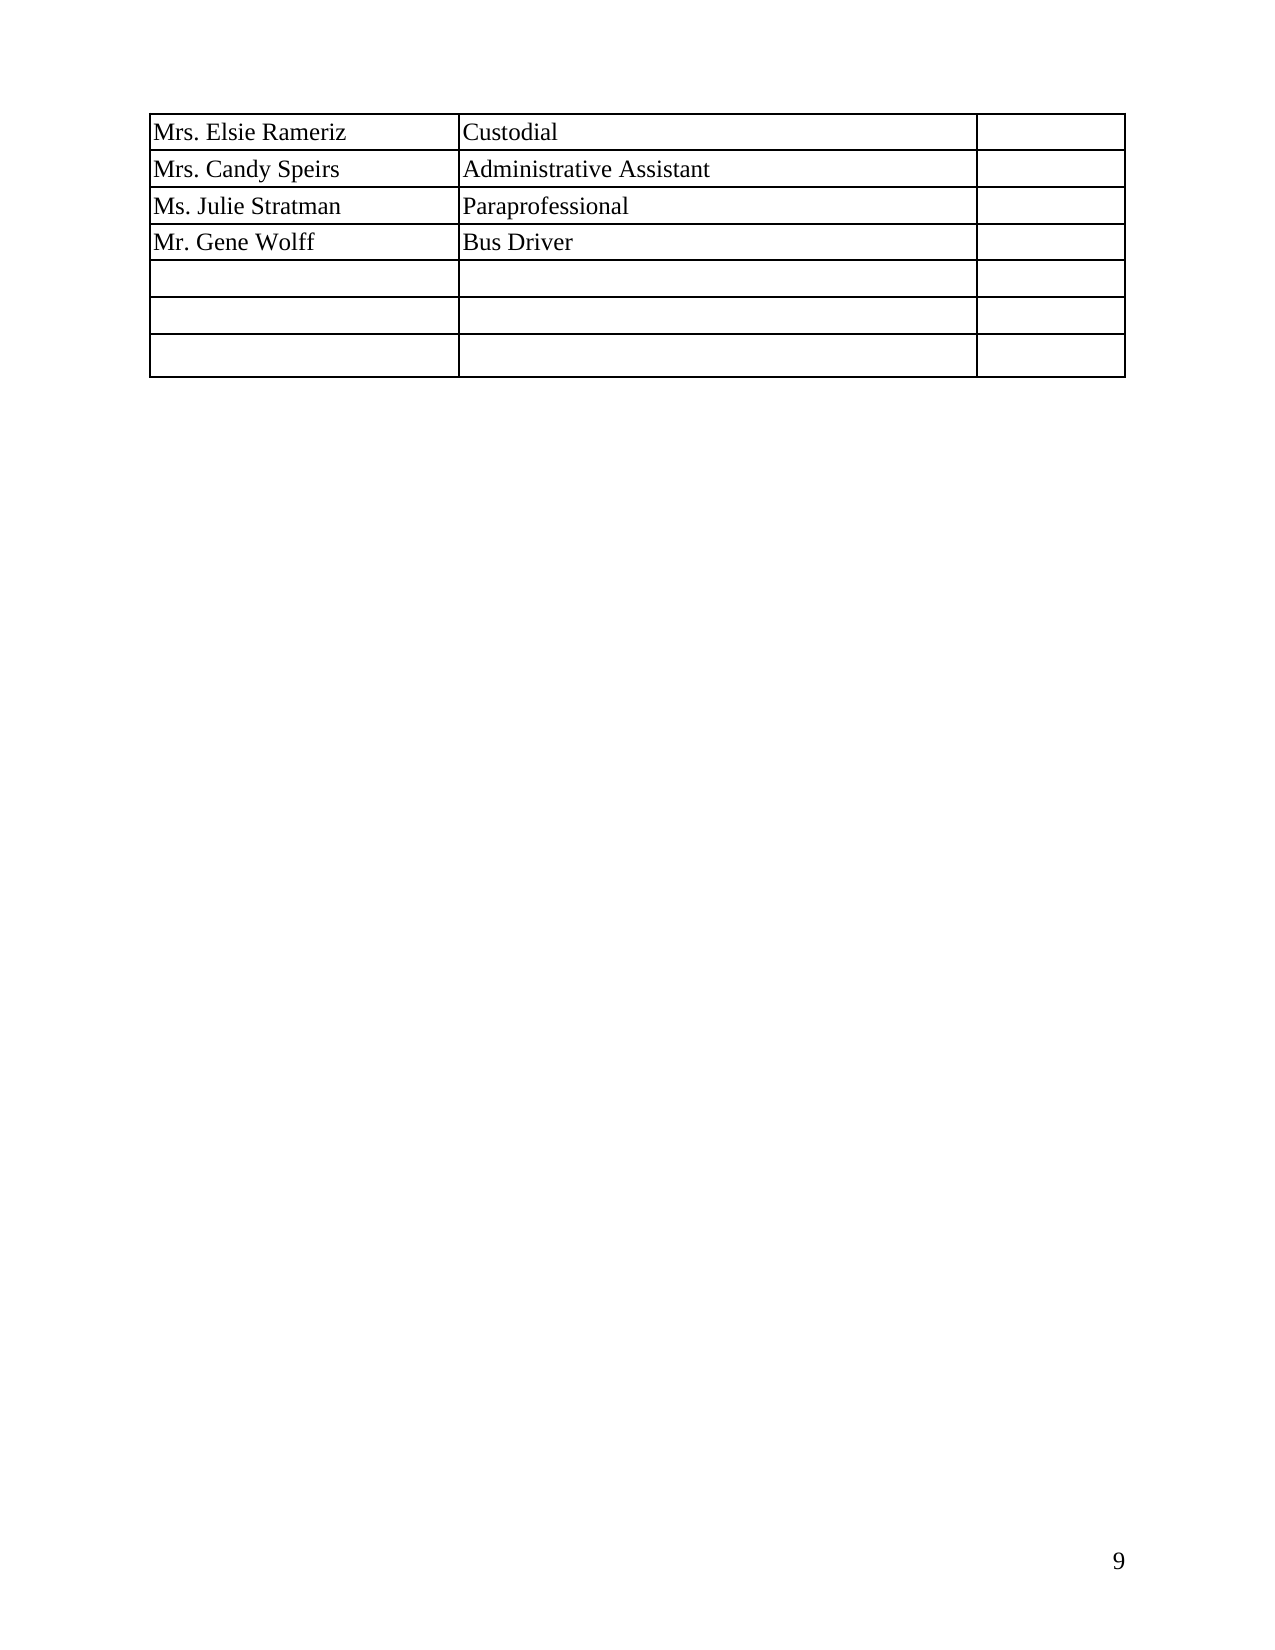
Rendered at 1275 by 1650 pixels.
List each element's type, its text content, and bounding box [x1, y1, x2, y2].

table_cell [978, 261, 1124, 296]
table_cell [978, 335, 1124, 376]
table_cell [460, 335, 976, 376]
table_cell Administrative Assistant [460, 151, 976, 186]
table_cell [978, 225, 1124, 259]
table_cell [151, 335, 458, 376]
table_cell [978, 298, 1124, 332]
table_cell [978, 151, 1124, 186]
table_cell [460, 261, 976, 296]
table_cell Bus Driver [460, 225, 976, 259]
table_cell Mr. Gene Wolff [151, 225, 458, 259]
table_cell [978, 115, 1124, 149]
table_cell [460, 298, 976, 332]
table_cell Custodial [460, 115, 976, 149]
table_cell Ms. Julie Stratman [151, 188, 458, 222]
table_cell Mrs. Elsie Rameriz [151, 115, 458, 149]
table_cell Paraprofessional [460, 188, 976, 222]
table_cell [151, 261, 458, 296]
table_cell [978, 188, 1124, 222]
table_cell Mrs. Candy Speirs [151, 151, 458, 186]
table_cell [151, 298, 458, 332]
